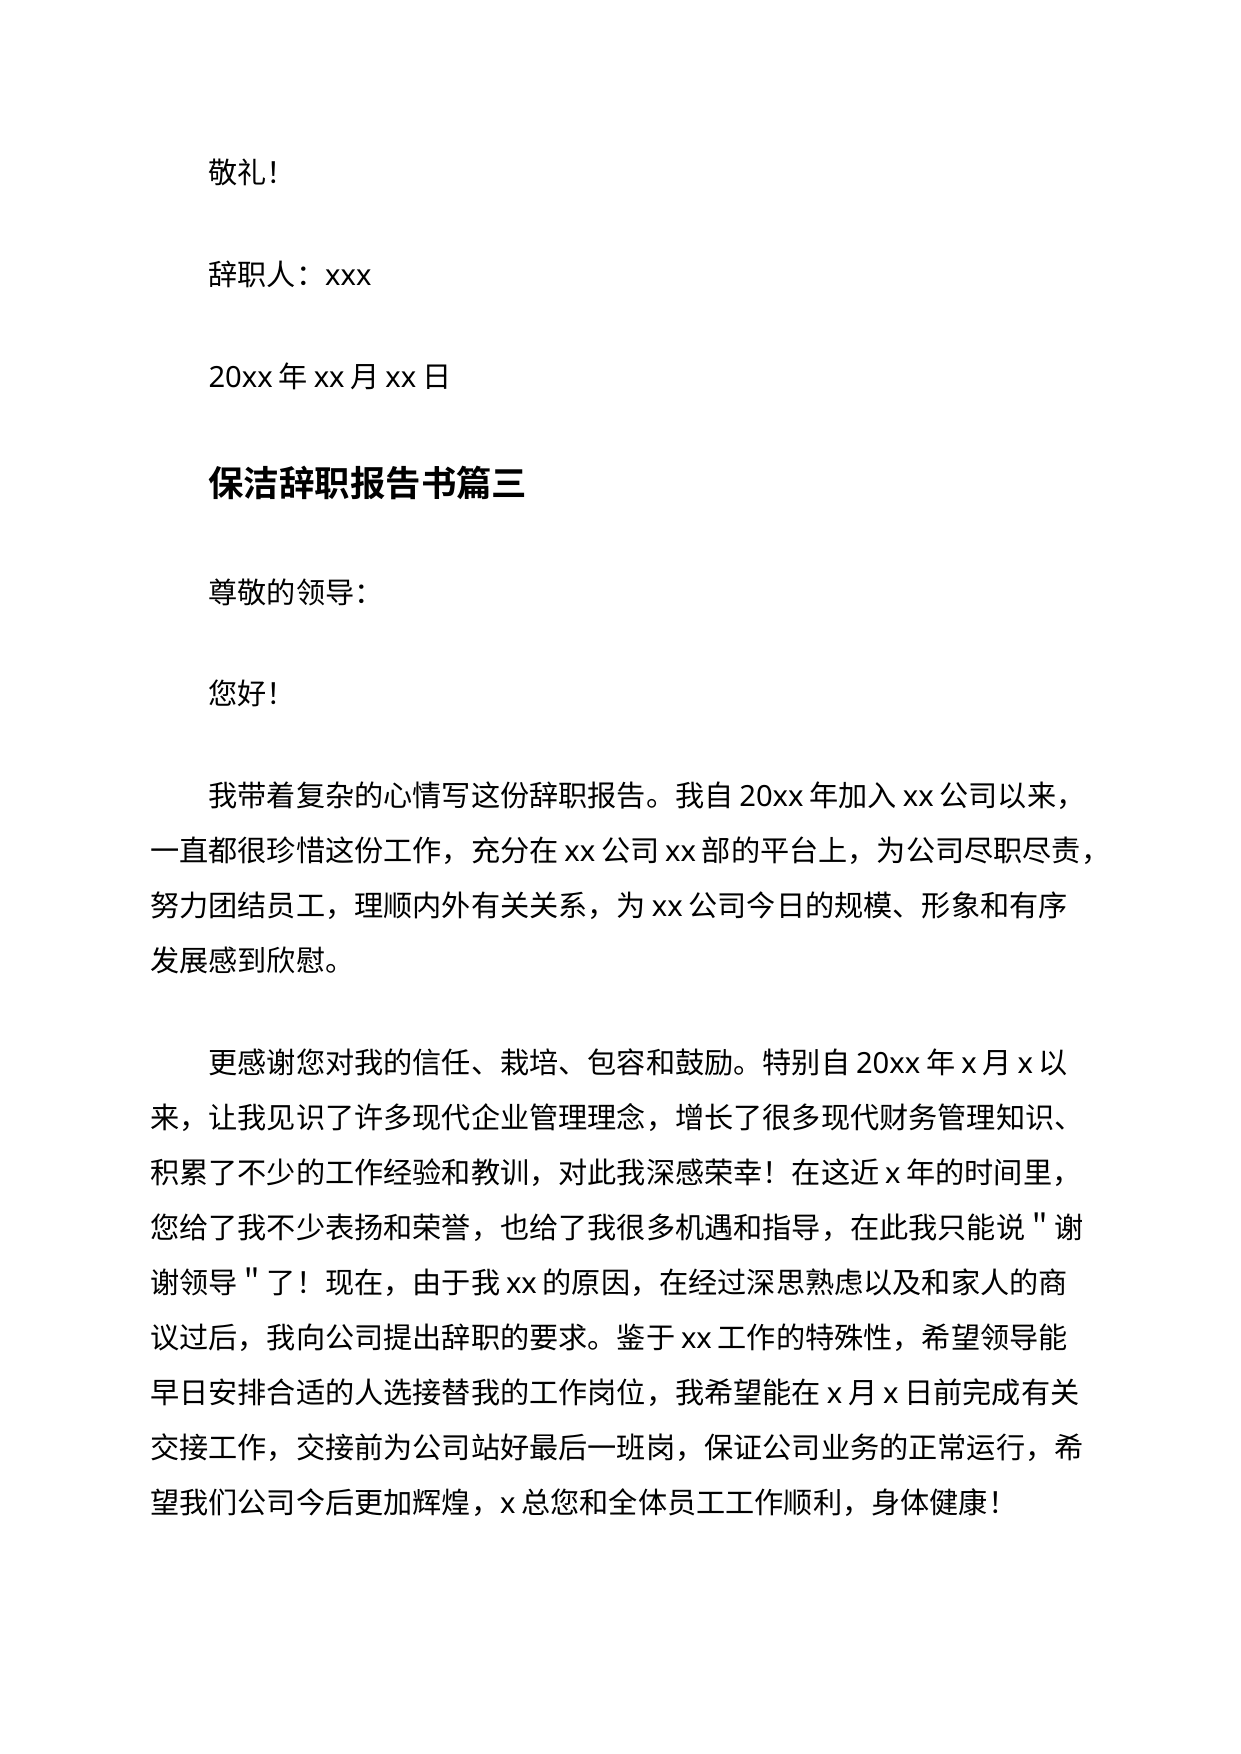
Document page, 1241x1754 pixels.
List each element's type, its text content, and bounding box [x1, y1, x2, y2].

text 保洁辞职报告书篇三 [150, 456, 1090, 507]
text 我带着复杂的心情写这份辞职报告。我自20xx年加入xx公司以来，一直都很珍惜这份工作，充分在xx公司xx部的平台上，为公司尽职尽责，努力团结员工，理顺内外有关关系，为xx公司今日的规模、形象和有序发展感到欣慰。 [150, 773, 1090, 980]
text 尊敬的领导： [150, 569, 1090, 611]
text 更感谢您对我的信任、栽培、包容和鼓励。特别自20xx年x月x以来，让我见识了许多现代企业管理理念，增长了很多现代财务管理知识、积累了不少的工作经验和教训，对此我深感荣幸！在这近x年的时间里，您给了我不少表扬和荣誉，也给了我很多机遇和指导，在此我只能说＂谢谢领导＂了！现在，由于我xx的原因，在经过深思熟虑以及和家人的商议过后，我向公司提出辞职的要求。鉴于xx工作的特殊性，希望领导能早日安排合适的人选接替我的工作岗位，我希望能在x月x日前完成有关交接工作，交接前为公司站好最后一班岗，保证公司业务的正常运行，希望我们公司今后更加辉煌，x总您和全体员工工作顺利，身体健康！ [150, 1039, 1090, 1522]
text 20xx年xx月xx日 [150, 354, 1090, 396]
text 敬礼！ [150, 150, 1090, 192]
text 辞职人：xxx [150, 252, 1090, 294]
text 您好！ [150, 671, 1090, 713]
